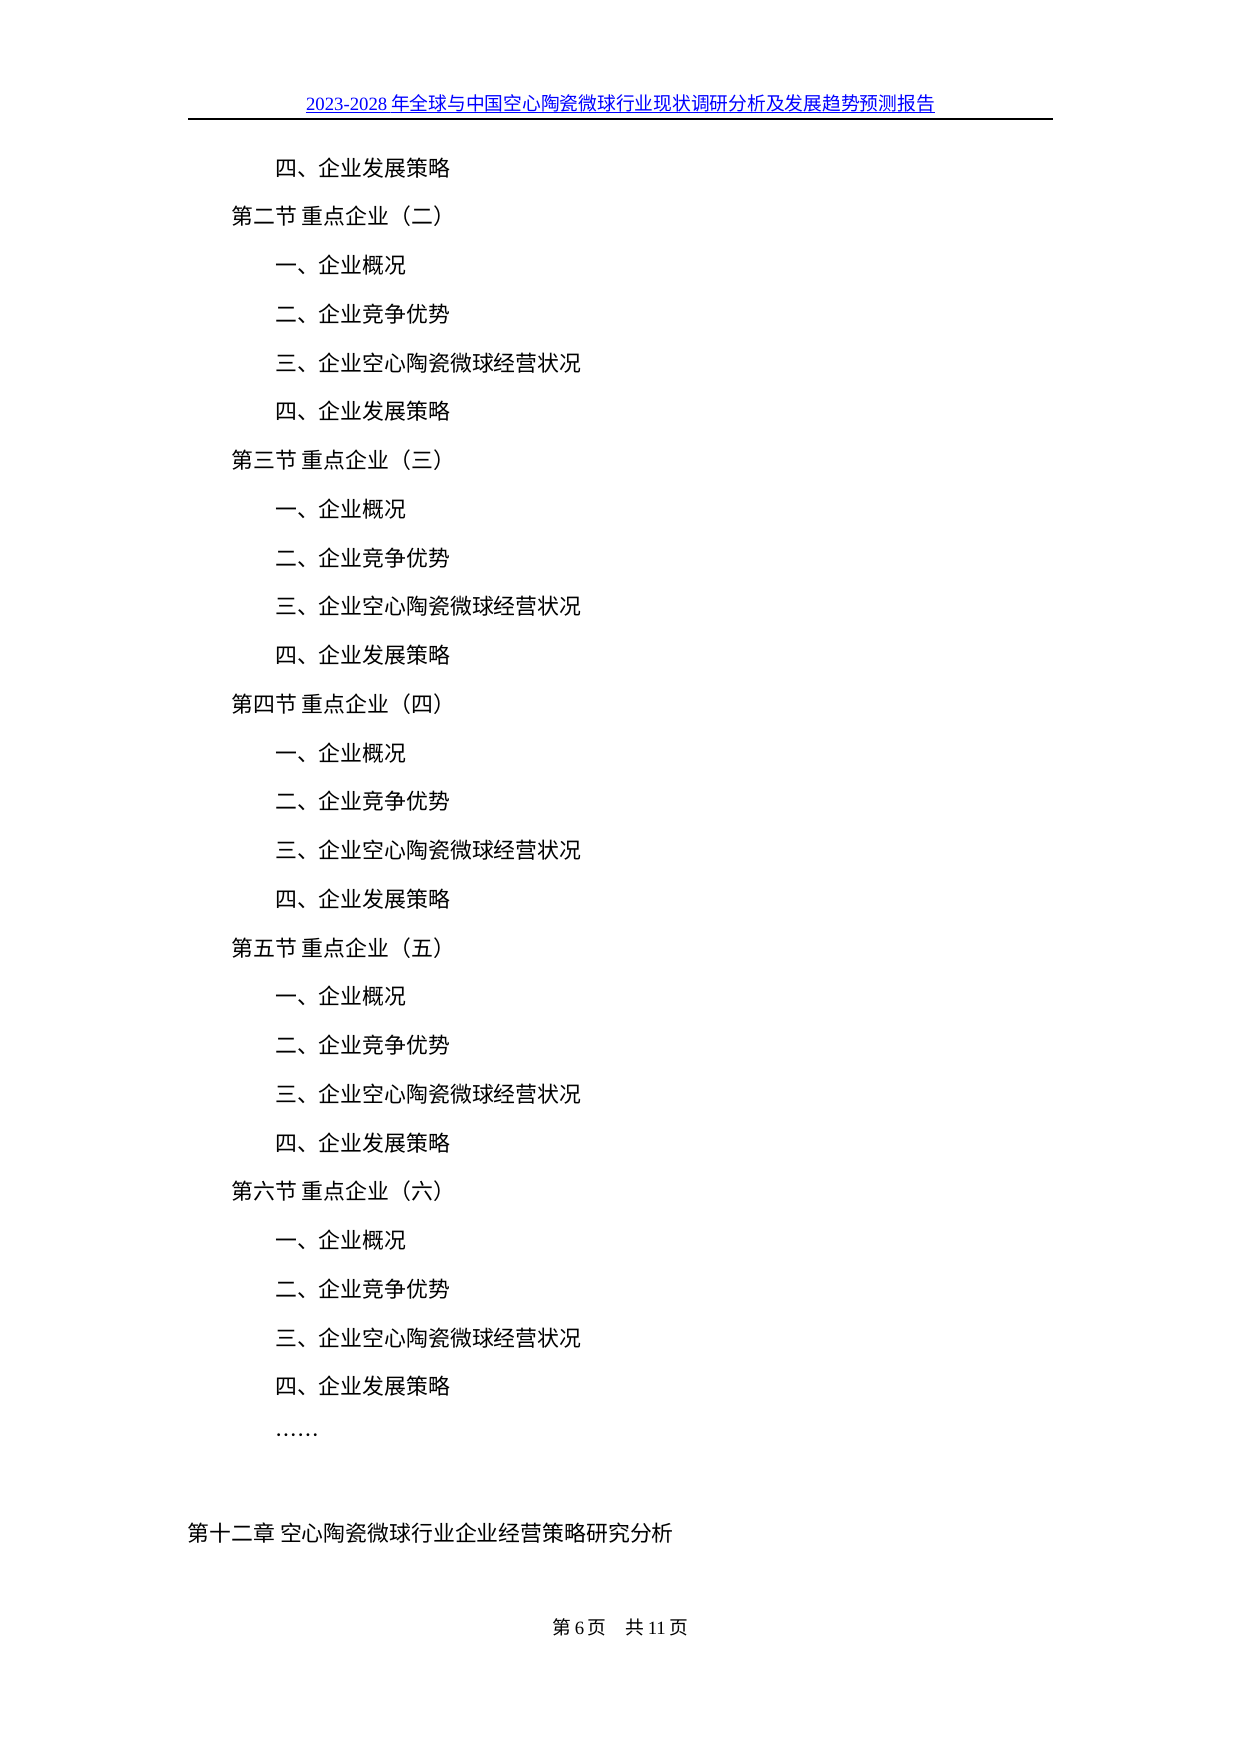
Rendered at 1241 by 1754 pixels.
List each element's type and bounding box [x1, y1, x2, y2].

text [187, 150, 1053, 1548]
